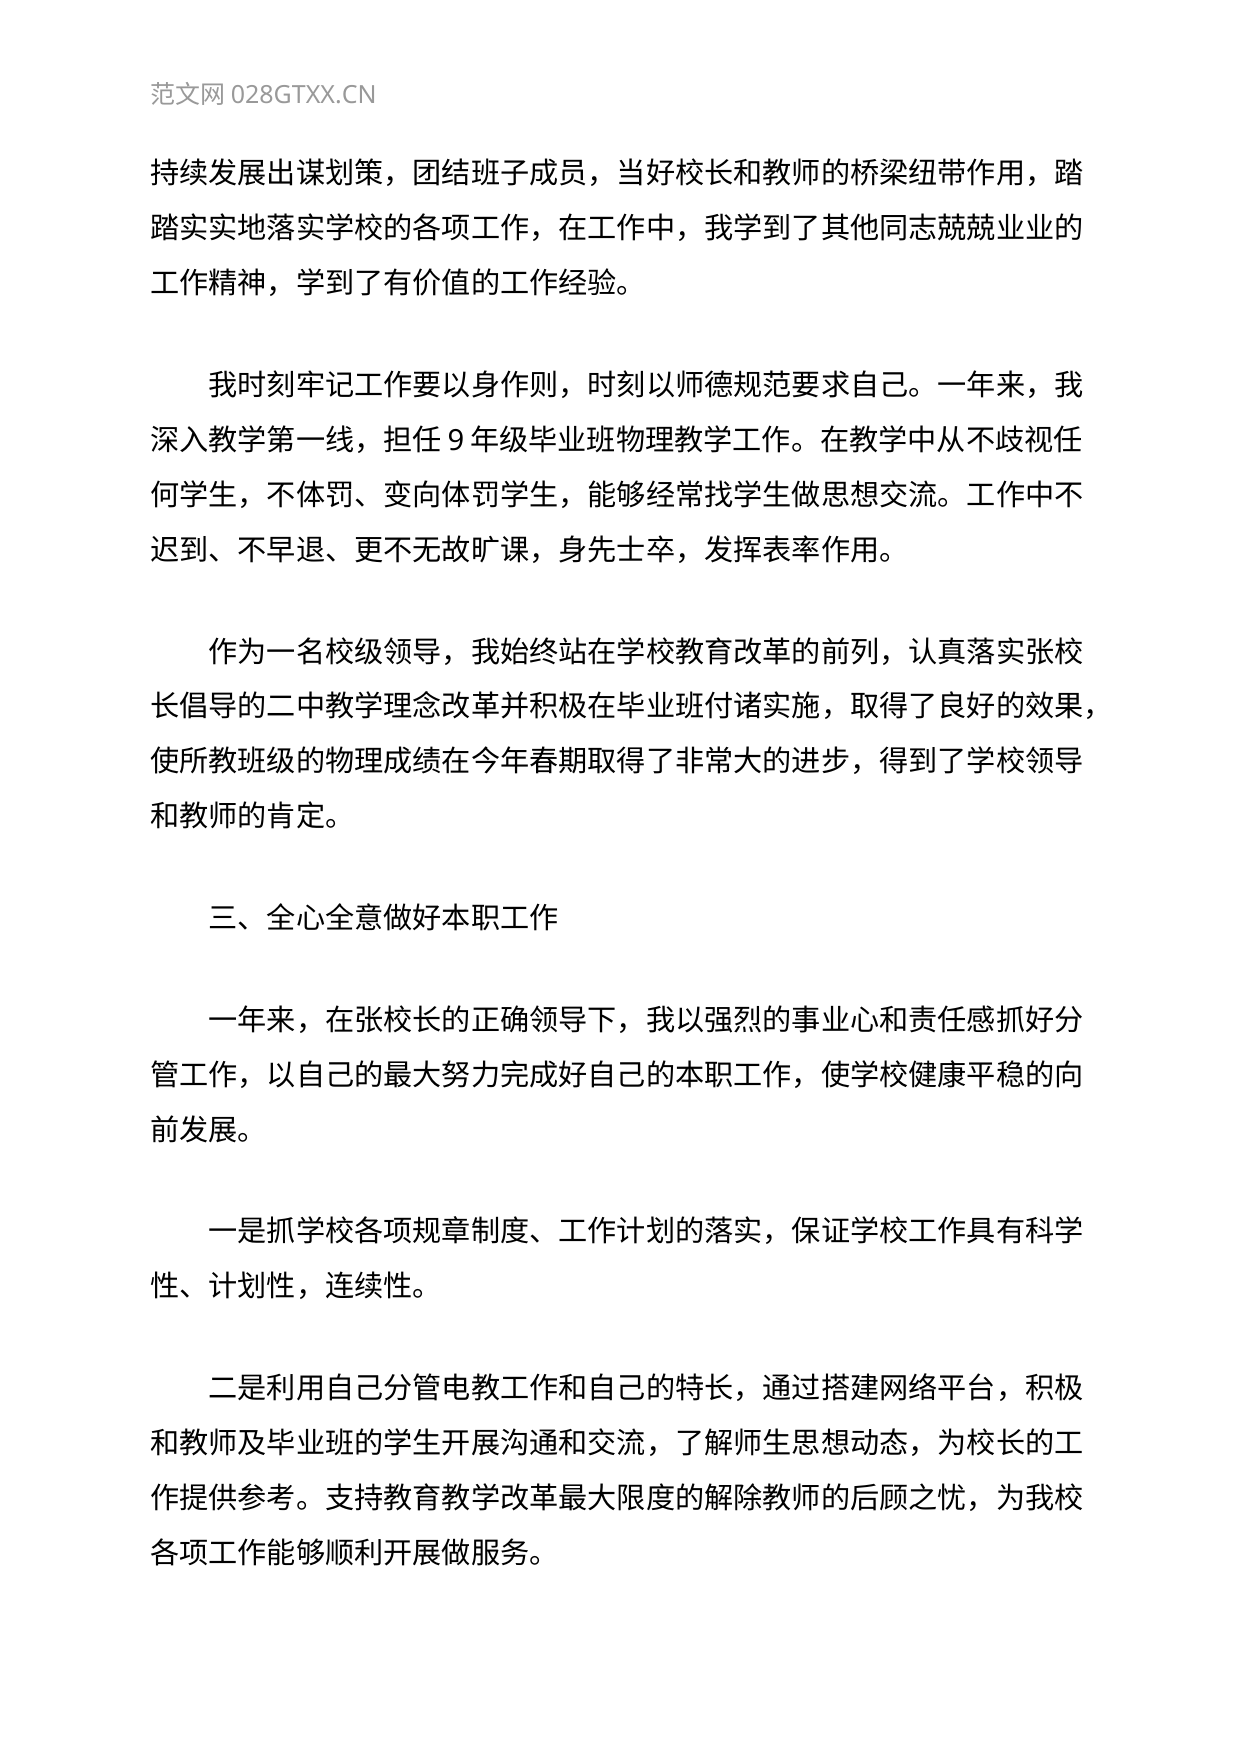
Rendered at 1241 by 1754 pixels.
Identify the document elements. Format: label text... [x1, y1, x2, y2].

text 三、全心全意做好本职工作 [150, 894, 1090, 937]
text 我时刻牢记工作要以身作则，时刻以师德规范要求自己。一年来，我深入教学第一线，担任9年级毕业班物理教学工作。在教学中从不歧视任何学生，不体罚、变向体罚学生，能够经常找学生做思想交流。工作中不迟到、不早退、更不无故旷课，身先士卒，发挥表率作用。 [150, 362, 1090, 569]
text 二是利用自己分管电教工作和自己的特长，通过搭建网络平台，积极和教师及毕业班的学生开展沟通和交流，了解师生思想动态，为校长的工作提供参考。支持教育教学改革最大限度的解除教师的后顾之忧，为我校各项工作能够顺利开展做服务。 [150, 1364, 1090, 1572]
text 一是抓学校各项规章制度、工作计划的落实，保证学校工作具有科学性、计划性，连续性。 [150, 1208, 1090, 1305]
text 一年来，在张校长的正确领导下，我以强烈的事业心和责任感抓好分管工作，以自己的最大努力完成好自己的本职工作，使学校健康平稳的向前发展。 [150, 996, 1090, 1148]
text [150, 150, 1090, 302]
text 作为一名校级领导，我始终站在学校教育改革的前列，认真落实张校长倡导的二中教学理念改革并积极在毕业班付诸实施，取得了良好的效果，使所教班级的物理成绩在今年春期取得了非常大的进步，得到了学校领导和教师的肯定。 [150, 628, 1090, 835]
